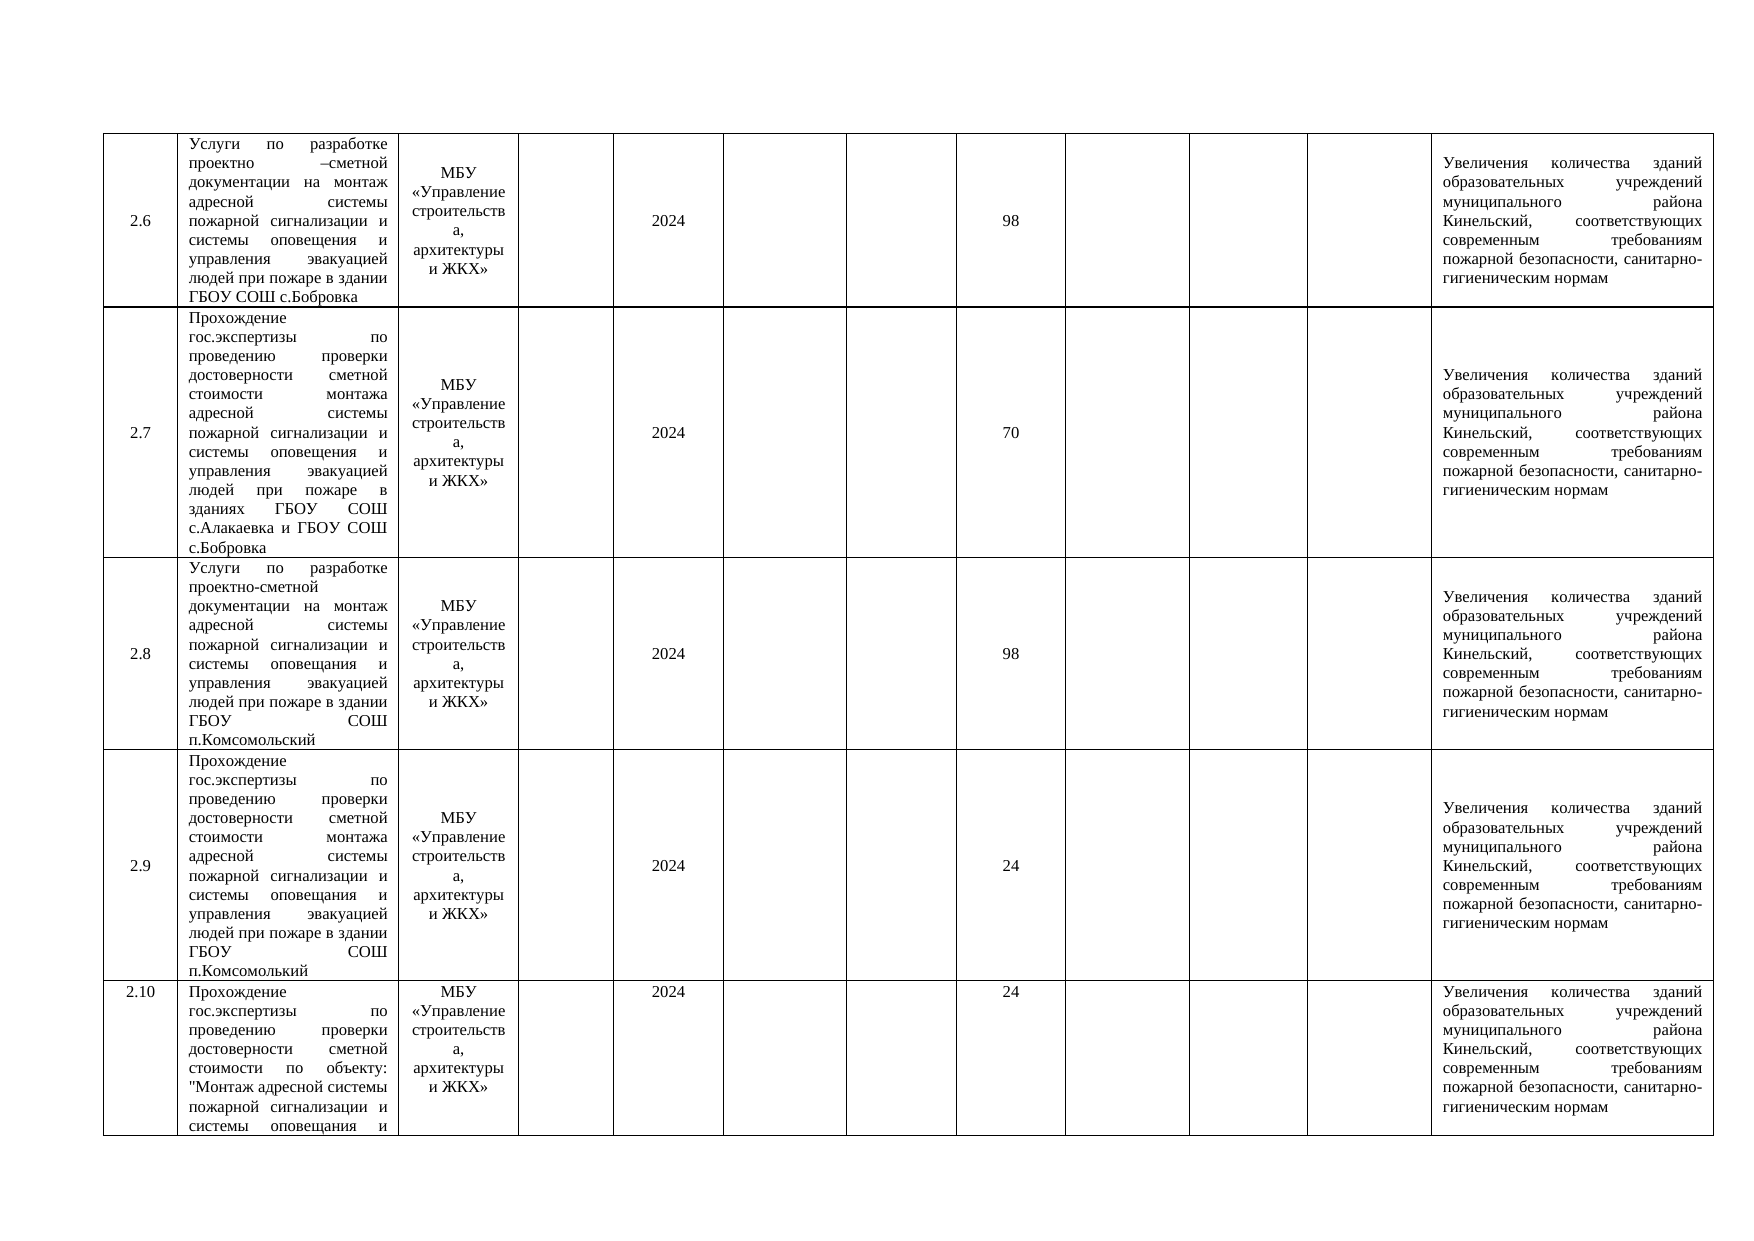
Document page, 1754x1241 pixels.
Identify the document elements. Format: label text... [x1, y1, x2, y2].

table_cell 70 [957, 308, 1065, 557]
table_cell [1066, 558, 1189, 749]
table_cell 2024 [614, 981, 723, 1135]
table_cell [519, 558, 613, 749]
table_cell [1308, 981, 1431, 1135]
table_cell [519, 134, 613, 306]
table_cell [1190, 981, 1307, 1135]
table_cell [1308, 558, 1431, 749]
table_cell 2.6 [104, 134, 177, 306]
table_cell [724, 134, 846, 306]
table_cell [847, 981, 956, 1135]
table_cell Прохождение гос.экспертизы по проведению проверки достоверности сметной стоимости монтажа адресной системы пожарной сигнализации и системы оповещания и управления эвакуацией людей при пожаре в здании ГБОУ СОШ п.Комсомолький [178, 750, 398, 980]
table_cell [1066, 308, 1189, 557]
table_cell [178, 981, 398, 1135]
table_cell МБУ «Управление строительства, архитектуры и ЖКХ» [399, 308, 518, 557]
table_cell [1432, 134, 1713, 306]
table_cell [1190, 558, 1307, 749]
table_cell Услуги по разработке проектно –сметной документации на монтаж адресной системы пожарной сигнализации и системы оповещения и управления эвакуацией людей при пожаре в здании ГБОУ СОШ с.Бобровка [178, 134, 398, 306]
table_cell 98 [957, 558, 1065, 749]
table_cell 24 [957, 981, 1065, 1135]
table_cell [847, 134, 956, 306]
table_cell 2.8 [104, 558, 177, 749]
table_cell [1190, 134, 1307, 306]
table_cell [1066, 981, 1189, 1135]
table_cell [1432, 981, 1713, 1135]
table_cell 2024 [614, 308, 723, 557]
table_cell 2.10 [104, 981, 177, 1135]
table_cell [519, 750, 613, 980]
table_cell [519, 981, 613, 1135]
table_cell Услуги по разработке проектно-сметной документации на монтаж адресной системы пожарной сигнализации и системы оповещания и управления эвакуацией людей при пожаре в здании ГБОУ СОШ п.Комсомольский [178, 558, 398, 749]
table_cell [519, 308, 613, 557]
table_cell [847, 558, 956, 749]
table_cell [724, 750, 846, 980]
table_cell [399, 134, 518, 306]
table_cell 2024 [614, 750, 723, 980]
table_cell 2.7 [104, 308, 177, 557]
table_cell [1308, 308, 1431, 557]
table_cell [399, 981, 518, 1135]
table_cell [1308, 134, 1431, 306]
table_cell [1066, 750, 1189, 980]
table_cell [1190, 750, 1307, 980]
table_cell [724, 308, 846, 557]
table_cell 2024 [614, 134, 723, 306]
table_cell [847, 308, 956, 557]
table_cell 2.9 [104, 750, 177, 980]
table_cell Прохождение гос.экспертизы по проведению проверки достоверности сметной стоимости монтажа адресной системы пожарной сигнализации и системы оповещения и управления эвакуацией людей при пожаре в зданиях ГБОУ СОШ с.Алакаевка и ГБОУ СОШ с.Бобровка [178, 308, 398, 557]
table_cell 2024 [614, 558, 723, 749]
table_cell МБУ «Управление строительства, архитектуры и ЖКХ» [399, 558, 518, 749]
table_cell [724, 981, 846, 1135]
table_cell 98 [957, 134, 1065, 306]
table_cell 24 [957, 750, 1065, 980]
table_cell [724, 558, 846, 749]
table_cell [847, 750, 956, 980]
table_cell [1308, 750, 1431, 980]
table_cell [1190, 308, 1307, 557]
table_cell МБУ «Управление строительства, архитектуры и ЖКХ» [399, 750, 518, 980]
table_cell [1066, 134, 1189, 306]
